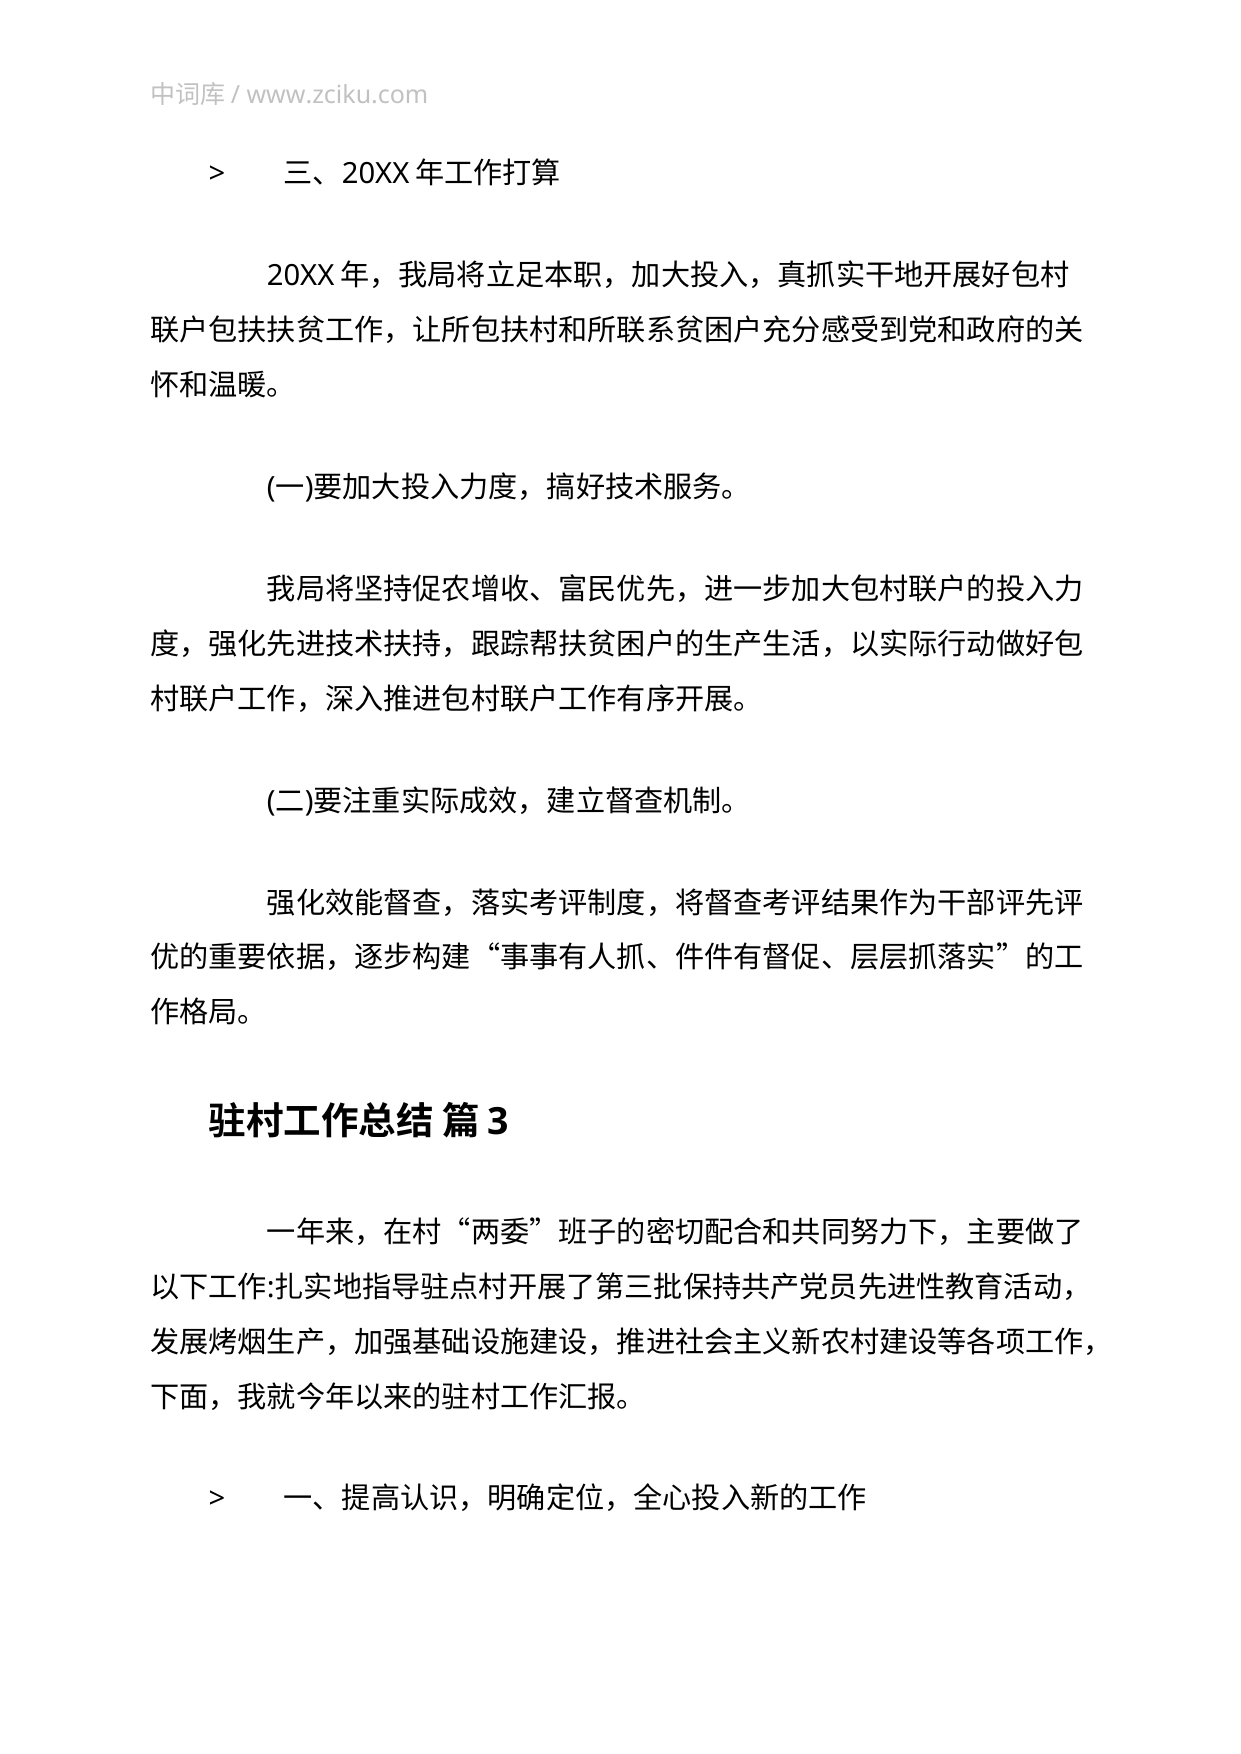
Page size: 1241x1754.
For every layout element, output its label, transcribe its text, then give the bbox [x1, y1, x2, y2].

text 驻村工作总结 篇3 [150, 1091, 1090, 1145]
text > 一、提高认识，明确定位，全心投入新的工作 [150, 1475, 1090, 1517]
text 20XX年，我局将立足本职，加大投入，真抓实干地开展好包村联户包扶扶贫工作，让所包扶村和所联系贫困户充分感受到党和政府的关怀和温暖。 [150, 252, 1090, 404]
text 一年来，在村“两委”班子的密切配合和共同努力下，主要做了以下工作:扎实地指导驻点村开展了第三批保持共产党员先进性教育活动，发展烤烟生产，加强基础设施建设，推进社会主义新农村建设等各项工作，下面，我就今年以来的驻村工作汇报。 [150, 1208, 1090, 1415]
text > 三、20XX年工作打算 [150, 150, 1090, 192]
text 强化效能督查，落实考评制度，将督查考评结果作为干部评先评优的重要依据，逐步构建“事事有人抓、件件有督促、层层抓落实”的工作格局。 [150, 879, 1090, 1031]
text (一)要加大投入力度，搞好技术服务。 [150, 464, 1090, 506]
text (二)要注重实际成效，建立督查机制。 [150, 777, 1090, 819]
text 我局将坚持促农增收、富民优先，进一步加大包村联户的投入力度，强化先进技术扶持，跟踪帮扶贫困户的生产生活，以实际行动做好包村联户工作，深入推进包村联户工作有序开展。 [150, 566, 1090, 718]
